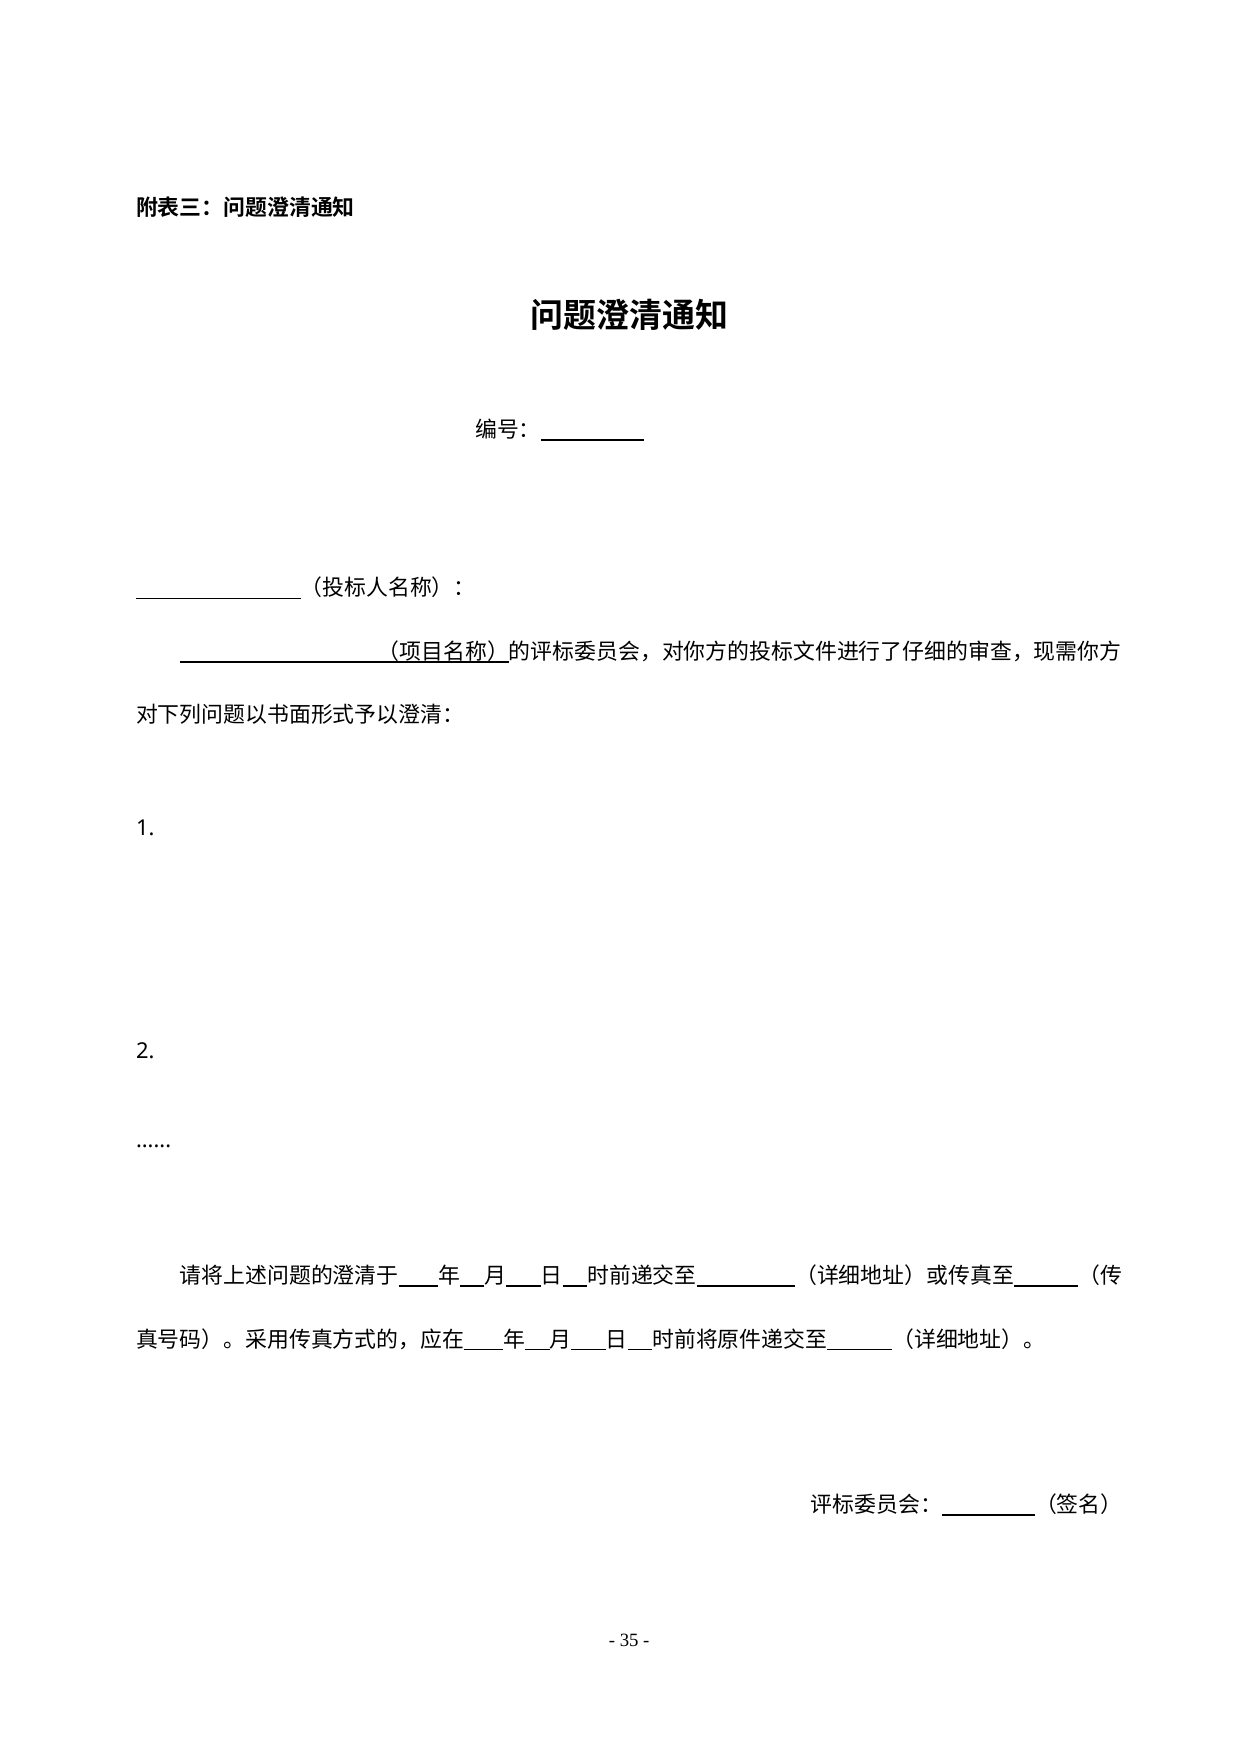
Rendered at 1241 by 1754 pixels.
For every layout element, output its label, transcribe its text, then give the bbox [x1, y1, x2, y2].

text 编号： [136, 412, 1122, 444]
text 问题澄清通知 [136, 289, 1122, 337]
text 1. [136, 811, 1122, 841]
text ...... [136, 1124, 1122, 1154]
text 2. [136, 1035, 1122, 1065]
text （投标人名称）： [136, 570, 1122, 602]
text 附表三：问题澄清通知 [136, 190, 1122, 222]
text 评标委员会： （签名） [136, 1487, 1122, 1519]
text （项目名称）的评标委员会，对你方的投标文件进行了仔细的审查，现需你方对下列问题以书面形式予以澄清： [136, 634, 1122, 729]
text 请将上述问题的澄清于 年 月 日 时前递交至 （详细地址）或传真至 （传真号码）。采用传真方式的，应在 年 月 日 时前将原件递交至 （详细地址）。 [136, 1258, 1122, 1353]
